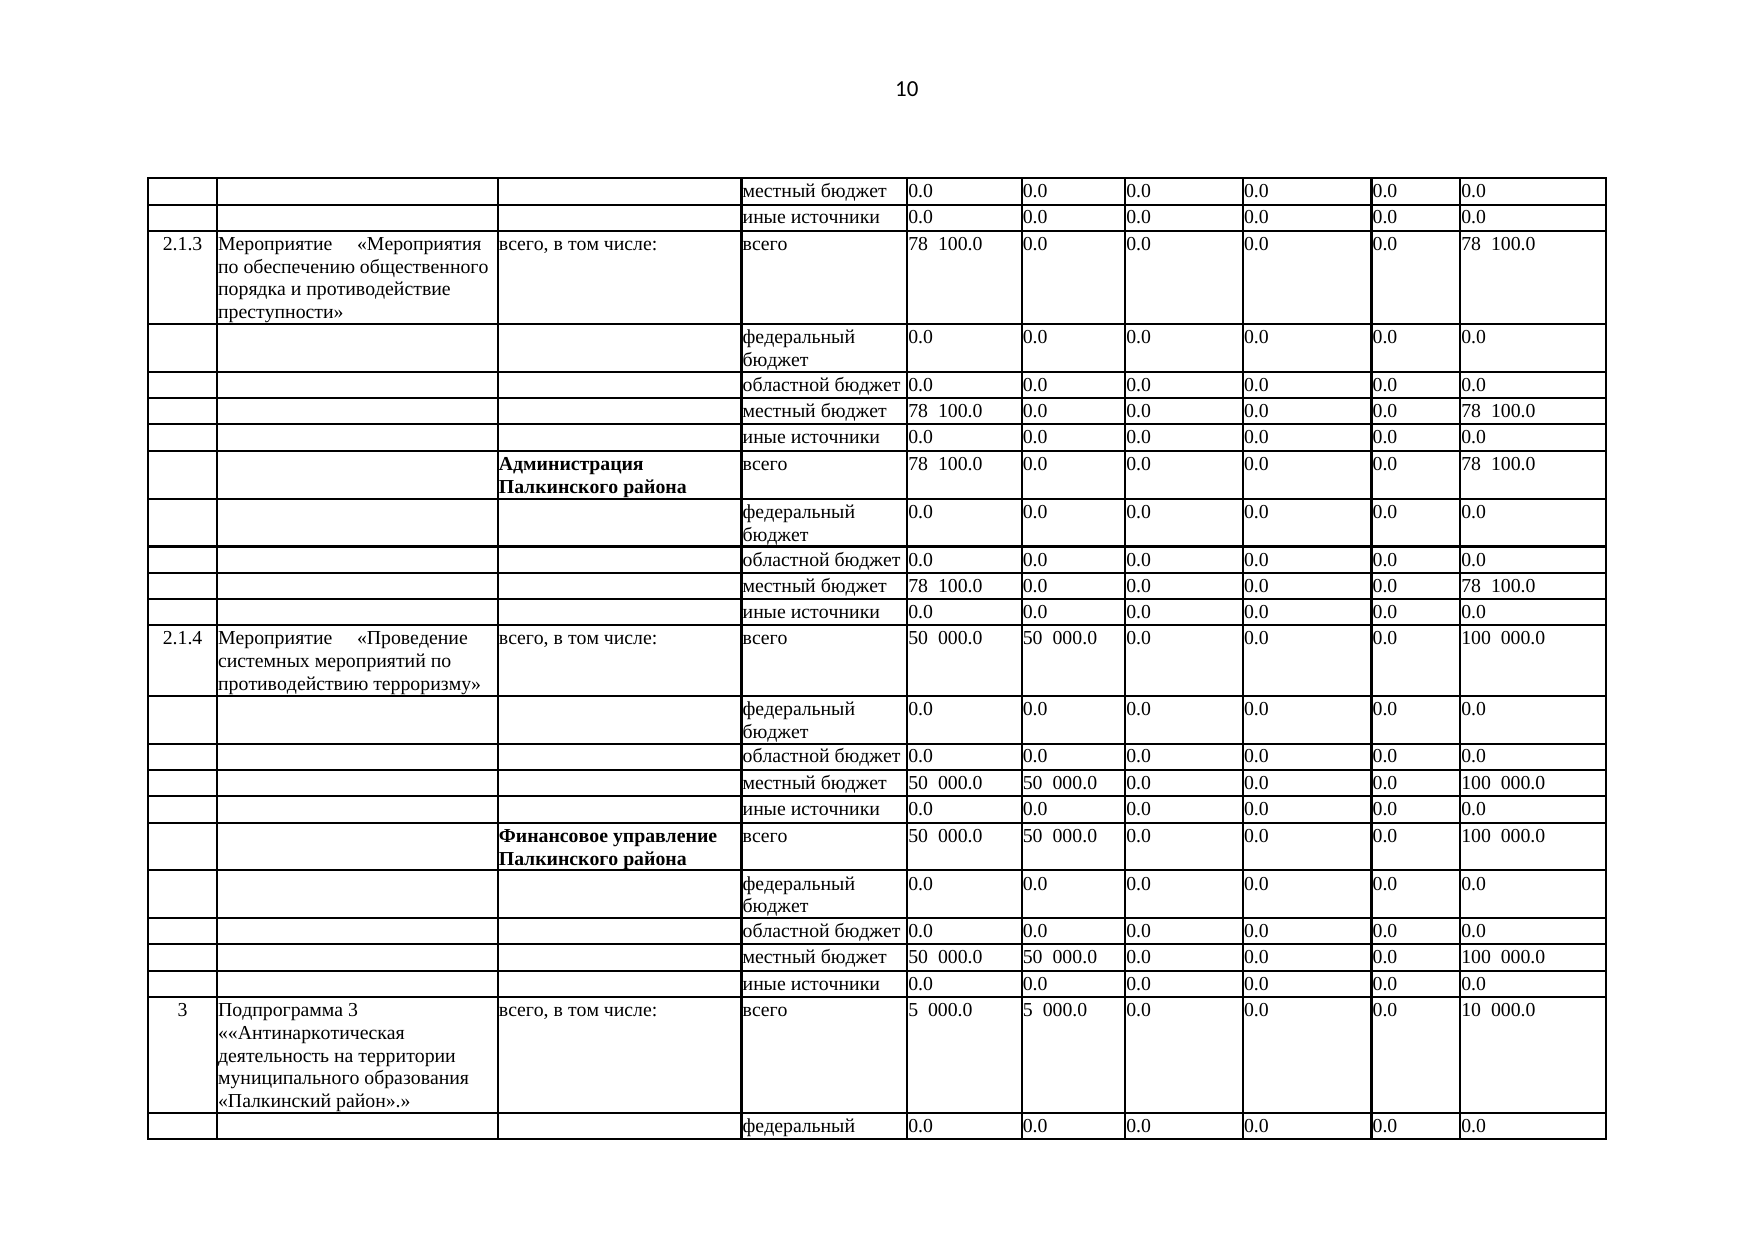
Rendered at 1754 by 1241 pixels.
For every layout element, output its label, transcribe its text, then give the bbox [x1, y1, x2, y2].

table_cell 0.0 [1126, 600, 1242, 624]
table_cell 0.0 [1023, 797, 1124, 822]
table_cell 0.0 [1244, 232, 1370, 323]
table_cell [499, 1114, 740, 1138]
table_cell 0.0 [1244, 574, 1370, 598]
table_cell 0.0 [1244, 771, 1370, 795]
table_cell [499, 373, 740, 397]
table_cell местный бюджет [743, 771, 906, 795]
table_cell 0.0 [1023, 373, 1124, 397]
table_cell 0.0 [1126, 1114, 1242, 1138]
table_cell 0.0 [1244, 452, 1370, 498]
table_cell 0.0 [1126, 452, 1242, 498]
table_cell 0.0 [908, 425, 1021, 450]
table_cell областной бюджет [743, 745, 906, 769]
table_cell [149, 373, 216, 397]
table_cell [499, 771, 740, 795]
table_cell Подпрограмма 3 ««Антинаркотическая деятельность на территории муниципального образования «Палкинский район».» [218, 998, 497, 1112]
table_cell [149, 871, 216, 917]
table_cell [218, 179, 497, 203]
table_cell 100 000.0 [1461, 626, 1605, 695]
table_cell всего [743, 626, 906, 695]
table_cell 0.0 [1126, 325, 1242, 371]
table_cell 0.0 [1126, 998, 1242, 1112]
table_cell 0.0 [1023, 206, 1124, 230]
table_cell иные источники [743, 206, 906, 230]
table_cell 0.0 [1023, 548, 1124, 572]
table_cell 5 000.0 [908, 998, 1021, 1112]
table_cell 0.0 [908, 600, 1021, 624]
table_cell 0.0 [1244, 399, 1370, 423]
table_cell [149, 325, 216, 371]
table_cell иные источники [743, 797, 906, 822]
table_cell [218, 745, 497, 769]
table_cell 0.0 [908, 1114, 1021, 1138]
table_cell [218, 771, 497, 795]
table_cell [149, 548, 216, 572]
table_cell 0.0 [1126, 425, 1242, 450]
table_cell 0.0 [1373, 972, 1459, 996]
table_cell 50 000.0 [1023, 824, 1124, 869]
table_cell 0.0 [1126, 500, 1242, 545]
table_cell 0.0 [1373, 500, 1459, 545]
table_cell 0.0 [1244, 1114, 1370, 1138]
table_cell 0.0 [1373, 797, 1459, 822]
table_cell 0.0 [1373, 600, 1459, 624]
table_cell Администрация Палкинского района [499, 452, 740, 498]
table_cell 0.0 [1126, 626, 1242, 695]
table_cell 0.0 [1244, 373, 1370, 397]
table_cell 0.0 [1373, 1114, 1459, 1138]
table_cell 0.0 [908, 919, 1021, 943]
table_cell [499, 945, 740, 969]
table_cell [149, 574, 216, 598]
table_cell 78 100.0 [908, 399, 1021, 423]
table_cell 0.0 [1373, 399, 1459, 423]
table_cell 0.0 [1244, 871, 1370, 917]
table_cell 0.0 [1244, 425, 1370, 450]
table_cell 0.0 [1244, 548, 1370, 572]
table_cell 0.0 [1373, 824, 1459, 869]
table_cell всего [743, 824, 906, 869]
table_cell 0.0 [1244, 600, 1370, 624]
table_cell 0.0 [1244, 745, 1370, 769]
table_cell [499, 600, 740, 624]
table_cell [149, 697, 216, 742]
table_cell 0.0 [1126, 206, 1242, 230]
table_cell 0.0 [1126, 574, 1242, 598]
table_cell [218, 325, 497, 371]
table_cell [149, 425, 216, 450]
table_cell местный бюджет [743, 945, 906, 969]
table_cell 0.0 [1126, 797, 1242, 822]
table_cell федеральный бюджет [743, 1114, 906, 1138]
table_cell 5 000.0 [1023, 998, 1124, 1112]
table_cell 0.0 [1373, 871, 1459, 917]
table_cell 2.1.3 [149, 232, 216, 323]
table_cell 0.0 [1126, 232, 1242, 323]
table_cell 2.1.4 [149, 626, 216, 695]
table_cell областной бюджет [743, 373, 906, 397]
table_cell 0.0 [1461, 919, 1605, 943]
table_cell [499, 179, 740, 203]
table_cell 0.0 [1461, 548, 1605, 572]
table_cell [149, 919, 216, 943]
table_cell 100 000.0 [1461, 945, 1605, 969]
table_cell 0.0 [1126, 399, 1242, 423]
table_cell 0.0 [1461, 325, 1605, 371]
table_cell 78 100.0 [1461, 399, 1605, 423]
table_cell 0.0 [1373, 179, 1459, 203]
table_cell [499, 574, 740, 598]
table_cell 0.0 [1023, 452, 1124, 498]
table_cell иные источники [743, 600, 906, 624]
table_cell 0.0 [1461, 745, 1605, 769]
table_cell 0.0 [1244, 500, 1370, 545]
table_cell 100 000.0 [1461, 771, 1605, 795]
table_cell 0.0 [1461, 500, 1605, 545]
table_cell областной бюджет [743, 919, 906, 943]
table_cell 0.0 [1023, 425, 1124, 450]
table_cell 0.0 [1023, 972, 1124, 996]
table_cell 50 000.0 [908, 771, 1021, 795]
table_cell [149, 771, 216, 795]
table_cell 0.0 [1373, 232, 1459, 323]
table_cell [499, 871, 740, 917]
table_cell всего [743, 452, 906, 498]
table_cell 0.0 [1023, 399, 1124, 423]
table_cell [149, 600, 216, 624]
table_cell 0.0 [1461, 1114, 1605, 1138]
table_cell 0.0 [1126, 945, 1242, 969]
table_cell федеральный бюджет [743, 325, 906, 371]
table_cell 50 000.0 [1023, 945, 1124, 969]
table_cell [499, 325, 740, 371]
table_cell 0.0 [1461, 600, 1605, 624]
table_cell 0.0 [908, 325, 1021, 371]
table_cell [499, 745, 740, 769]
table_cell 0.0 [1023, 919, 1124, 943]
table_cell 0.0 [1461, 179, 1605, 203]
table_cell [149, 1114, 216, 1138]
table_cell местный бюджет [743, 399, 906, 423]
table_cell 0.0 [908, 179, 1021, 203]
table_cell [499, 425, 740, 450]
table_cell [218, 452, 497, 498]
table_cell всего [743, 998, 906, 1112]
table_cell 0.0 [1244, 626, 1370, 695]
table_cell федеральный бюджет [743, 871, 906, 917]
table_cell [149, 824, 216, 869]
table_cell 0.0 [1244, 824, 1370, 869]
table_cell 0.0 [1126, 745, 1242, 769]
table_cell [218, 600, 497, 624]
table_cell 0.0 [1373, 425, 1459, 450]
table_cell [218, 945, 497, 969]
table_cell 0.0 [1126, 771, 1242, 795]
table_cell [149, 945, 216, 969]
table_cell [149, 399, 216, 423]
table_cell 50 000.0 [908, 626, 1021, 695]
table_cell 0.0 [1461, 871, 1605, 917]
table_cell 0.0 [1023, 697, 1124, 742]
table_cell федеральный бюджет [743, 500, 906, 545]
table_cell всего, в том числе: [499, 626, 740, 695]
table_cell 0.0 [908, 697, 1021, 742]
table_cell 0.0 [1023, 232, 1124, 323]
table_cell [149, 797, 216, 822]
table_cell 0.0 [908, 206, 1021, 230]
table_cell [218, 697, 497, 742]
table_cell федеральный бюджет [743, 697, 906, 742]
table_cell 0.0 [1373, 548, 1459, 572]
table_cell 0.0 [1373, 325, 1459, 371]
table_cell [218, 500, 497, 545]
table_cell [499, 697, 740, 742]
table_cell 0.0 [1023, 179, 1124, 203]
table_cell [218, 797, 497, 822]
table_cell [218, 399, 497, 423]
table_cell 0.0 [1023, 325, 1124, 371]
table_cell Мероприятие «Проведение системных мероприятий по противодействию терроризму» [218, 626, 497, 695]
table_cell 0.0 [1023, 1114, 1124, 1138]
table_cell 78 100.0 [1461, 574, 1605, 598]
table_cell 50 000.0 [1023, 771, 1124, 795]
table_cell [218, 871, 497, 917]
table_cell 0.0 [1023, 574, 1124, 598]
table_cell 50 000.0 [908, 945, 1021, 969]
table_cell 0.0 [1461, 797, 1605, 822]
table_cell 0.0 [1023, 600, 1124, 624]
table_cell [149, 452, 216, 498]
table_cell 0.0 [908, 745, 1021, 769]
table_cell 0.0 [1023, 871, 1124, 917]
table_cell 0.0 [908, 373, 1021, 397]
table_cell 50 000.0 [1023, 626, 1124, 695]
table_cell 0.0 [1373, 919, 1459, 943]
table_cell 0.0 [1023, 745, 1124, 769]
table_cell 0.0 [1126, 972, 1242, 996]
table_cell 0.0 [1373, 452, 1459, 498]
table_cell 0.0 [1461, 697, 1605, 742]
table_cell 0.0 [1373, 745, 1459, 769]
table_cell [499, 797, 740, 822]
table_cell 0.0 [1126, 697, 1242, 742]
table_cell местный бюджет [743, 179, 906, 203]
table_cell [218, 972, 497, 996]
table_cell 0.0 [1244, 919, 1370, 943]
table_cell [218, 425, 497, 450]
table_cell [218, 919, 497, 943]
table_cell Финансовое управление Палкинского района [499, 824, 740, 869]
table_cell 0.0 [1126, 919, 1242, 943]
table_cell 0.0 [1373, 373, 1459, 397]
table_cell всего, в том числе: [499, 998, 740, 1112]
table_cell Мероприятие «Мероприятия по обеспечению общественного порядка и противодействие преступности» [218, 232, 497, 323]
table_cell 0.0 [1373, 574, 1459, 598]
table_cell [499, 972, 740, 996]
table_cell [149, 972, 216, 996]
table_cell 0.0 [1244, 179, 1370, 203]
table_cell всего [743, 232, 906, 323]
table_cell 0.0 [908, 548, 1021, 572]
table_cell 100 000.0 [1461, 824, 1605, 869]
table_cell 0.0 [1373, 771, 1459, 795]
table_cell 0.0 [1373, 697, 1459, 742]
table_cell [499, 500, 740, 545]
table_cell 3 [149, 998, 216, 1112]
table_cell 0.0 [1244, 945, 1370, 969]
table_cell 0.0 [908, 500, 1021, 545]
table_cell [499, 548, 740, 572]
table_cell 78 100.0 [908, 574, 1021, 598]
table_cell 0.0 [1461, 373, 1605, 397]
table_cell [499, 919, 740, 943]
table_cell [149, 179, 216, 203]
table_cell всего, в том числе: [499, 232, 740, 323]
table_cell [149, 745, 216, 769]
table_cell [218, 548, 497, 572]
table_cell 0.0 [1023, 500, 1124, 545]
table_cell 0.0 [1461, 972, 1605, 996]
table_cell 0.0 [908, 972, 1021, 996]
table_cell 0.0 [1244, 797, 1370, 822]
table_cell [218, 574, 497, 598]
table_cell иные источники [743, 425, 906, 450]
table_cell 0.0 [1461, 425, 1605, 450]
table_cell [218, 1114, 497, 1138]
table_cell 0.0 [1244, 206, 1370, 230]
table_cell 0.0 [1126, 548, 1242, 572]
table_cell 0.0 [1126, 179, 1242, 203]
table_cell 0.0 [1373, 998, 1459, 1112]
table_cell 0.0 [908, 797, 1021, 822]
table_cell 0.0 [1244, 972, 1370, 996]
table_cell [499, 206, 740, 230]
table_cell 0.0 [1373, 626, 1459, 695]
table_cell 50 000.0 [908, 824, 1021, 869]
table_cell [218, 206, 497, 230]
table_cell 0.0 [908, 871, 1021, 917]
table_cell [218, 824, 497, 869]
table_cell 78 100.0 [908, 452, 1021, 498]
table_cell 0.0 [1461, 206, 1605, 230]
table_cell [499, 399, 740, 423]
table_cell 0.0 [1126, 824, 1242, 869]
table_cell 0.0 [1373, 206, 1459, 230]
table_cell 0.0 [1373, 945, 1459, 969]
table_cell 0.0 [1244, 697, 1370, 742]
table_cell 78 100.0 [908, 232, 1021, 323]
table_cell 0.0 [1126, 373, 1242, 397]
table_cell 0.0 [1244, 325, 1370, 371]
table_cell [149, 500, 216, 545]
table_cell 0.0 [1126, 871, 1242, 917]
table_cell иные источники [743, 972, 906, 996]
table_cell областной бюджет [743, 548, 906, 572]
table_cell 0.0 [1244, 998, 1370, 1112]
table_cell местный бюджет [743, 574, 906, 598]
table_cell [149, 206, 216, 230]
table_cell [218, 373, 497, 397]
table_cell 78 100.0 [1461, 232, 1605, 323]
table_cell 10 000.0 [1461, 998, 1605, 1112]
table_cell 78 100.0 [1461, 452, 1605, 498]
